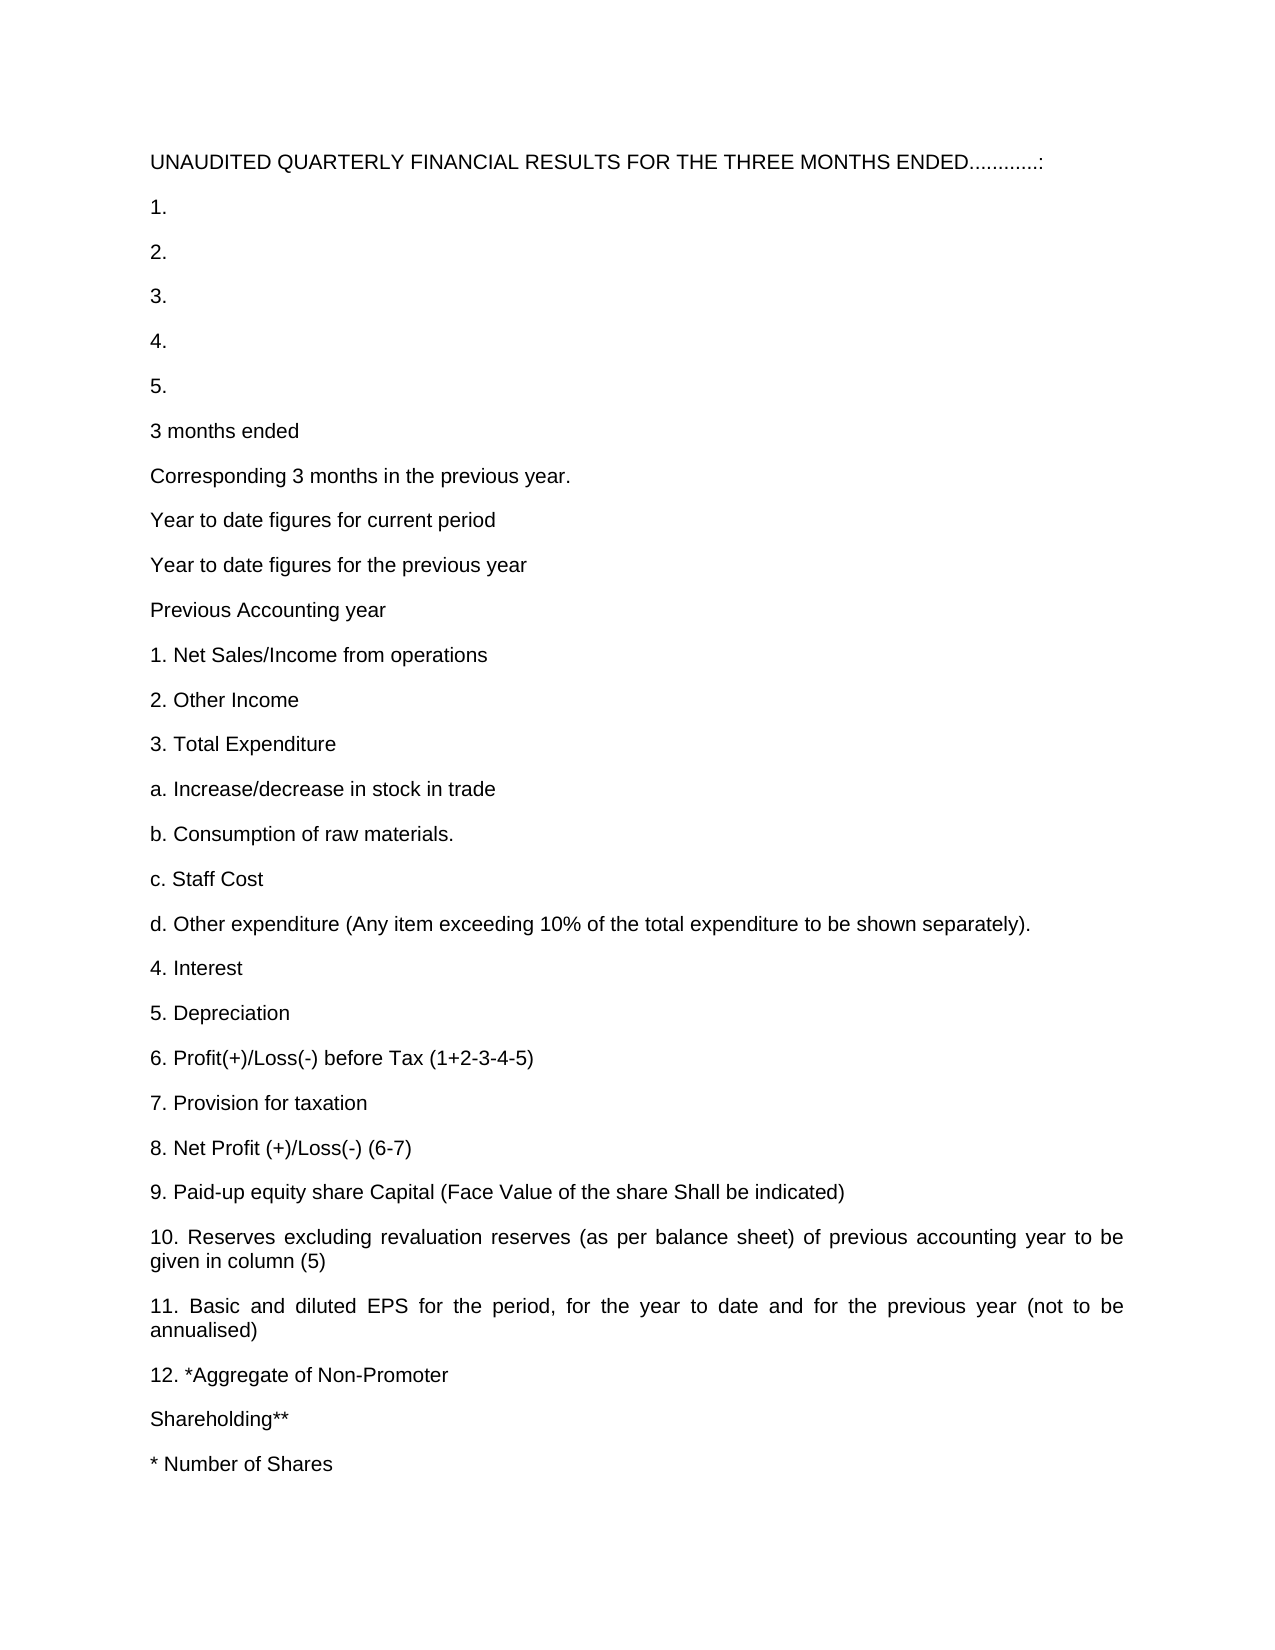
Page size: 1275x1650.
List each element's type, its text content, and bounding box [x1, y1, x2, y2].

text 4. Interest [150, 956, 1125, 980]
text 5. [150, 374, 1125, 398]
text 11. Basic and diluted EPS for the period, for the year to date and for the previous year (not to be annualised) [150, 1294, 1125, 1342]
text 1. [150, 195, 1125, 219]
text 8. Net Profit (+)/Loss(-) (6-7) [150, 1135, 1125, 1159]
text 6. Profit(+)/Loss(-) before Tax (1+2-3-4-5) [150, 1046, 1125, 1070]
text d. Other expenditure (Any item exceeding 10% of the total expenditure to be shown separately). [150, 911, 1125, 935]
text a. Increase/decrease in stock in trade [150, 777, 1125, 801]
text 7. Provision for taxation [150, 1091, 1125, 1114]
text 9. Paid-up equity share Capital (Face Value of the share Shall be indicated) [150, 1180, 1125, 1204]
text UNAUDITED QUARTERLY FINANCIAL RESULTS FOR THE THREE MONTHS ENDED............: [150, 150, 1125, 174]
text 3. Total Expenditure [150, 732, 1125, 756]
text c. Staff Cost [150, 867, 1125, 891]
text 1. Net Sales/Income from operations [150, 643, 1125, 667]
text Year to date figures for current period [150, 508, 1125, 532]
text 3. [150, 284, 1125, 308]
text 3 months ended [150, 419, 1125, 443]
text Year to date figures for the previous year [150, 553, 1125, 577]
text 5. Depreciation [150, 1001, 1125, 1025]
text 12. *Aggregate of Non-Promoter [150, 1362, 1125, 1386]
text Previous Accounting year [150, 598, 1125, 622]
text 10. Reserves excluding revaluation reserves (as per balance sheet) of previous accounting year to be given in column (5) [150, 1225, 1125, 1273]
text Corresponding 3 months in the previous year. [150, 463, 1125, 487]
text b. Consumption of raw materials. [150, 822, 1125, 846]
text 4. [150, 329, 1125, 353]
text * Number of Shares [150, 1452, 1125, 1476]
text Shareholding** [150, 1407, 1125, 1431]
text 2. [150, 239, 1125, 263]
text 2. Other Income [150, 687, 1125, 711]
